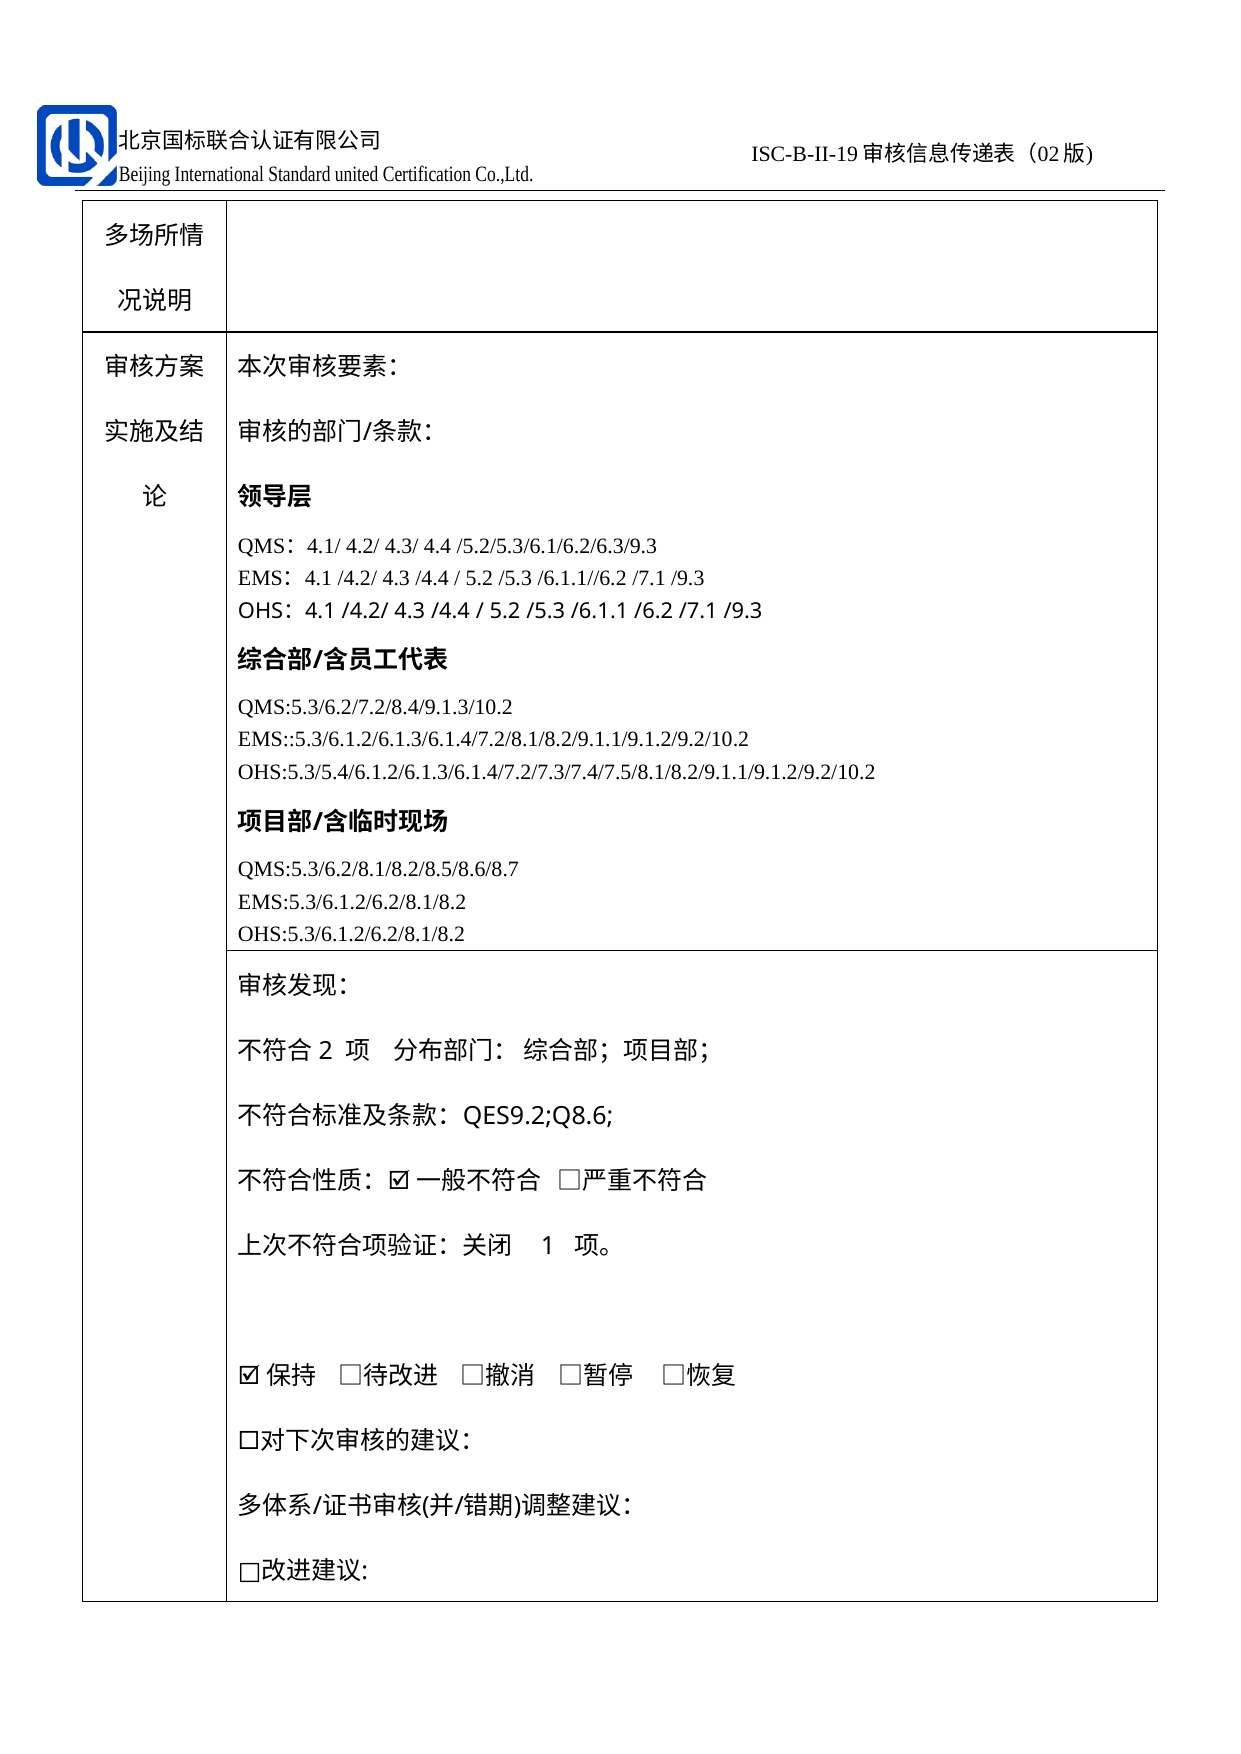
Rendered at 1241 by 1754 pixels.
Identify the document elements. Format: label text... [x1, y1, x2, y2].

table_cell 多场所情况说明 [83, 201, 226, 331]
table_cell 审核方案实施及结论 [83, 333, 226, 1601]
picture [37, 105, 117, 186]
table_cell [227, 201, 1157, 331]
table_cell 本次审核要素： 审核的部门/条款： 领导层 QMS：4.1/ 4.2/ 4.3/ 4.4 /5.2/5.3/6.1/6.2/6.3/9.3 EMS：4.1 /4.2/ 4.3 /4.4 / 5.2 /5.3 /6.1.1//6.2 /7.1 /9.3 OHS：4.1 /4.2/ 4.3 /4.4 / 5.2 /5.3 /6.1.1 /6.2 /7.1 /9.3 综合部/含员工代表 QMS:5.3/6.2/7.2/8.4/9.1.3/10.2 EMS::5.3/6.1.2/6.1.3/6.1.4/7.2/8.1/8.2/9.1.1/9.1.2/9.2/10.2 OHS:5.3/5.4/6.1.2/6.1.3/6.1.4/7.2/7.3/7.4/7.5/8.1/8.2/9.1.1/9.1.2/9.2/10.2 项目部/含临时现场 QMS:5.3/6.2/8.1/8.2/8.5/8.6/8.7 EMS:5.3/6.1.2/6.2/8.1/8.2 OHS:5.3/6.1.2/6.2/8.1/8.2 [227, 333, 1157, 950]
